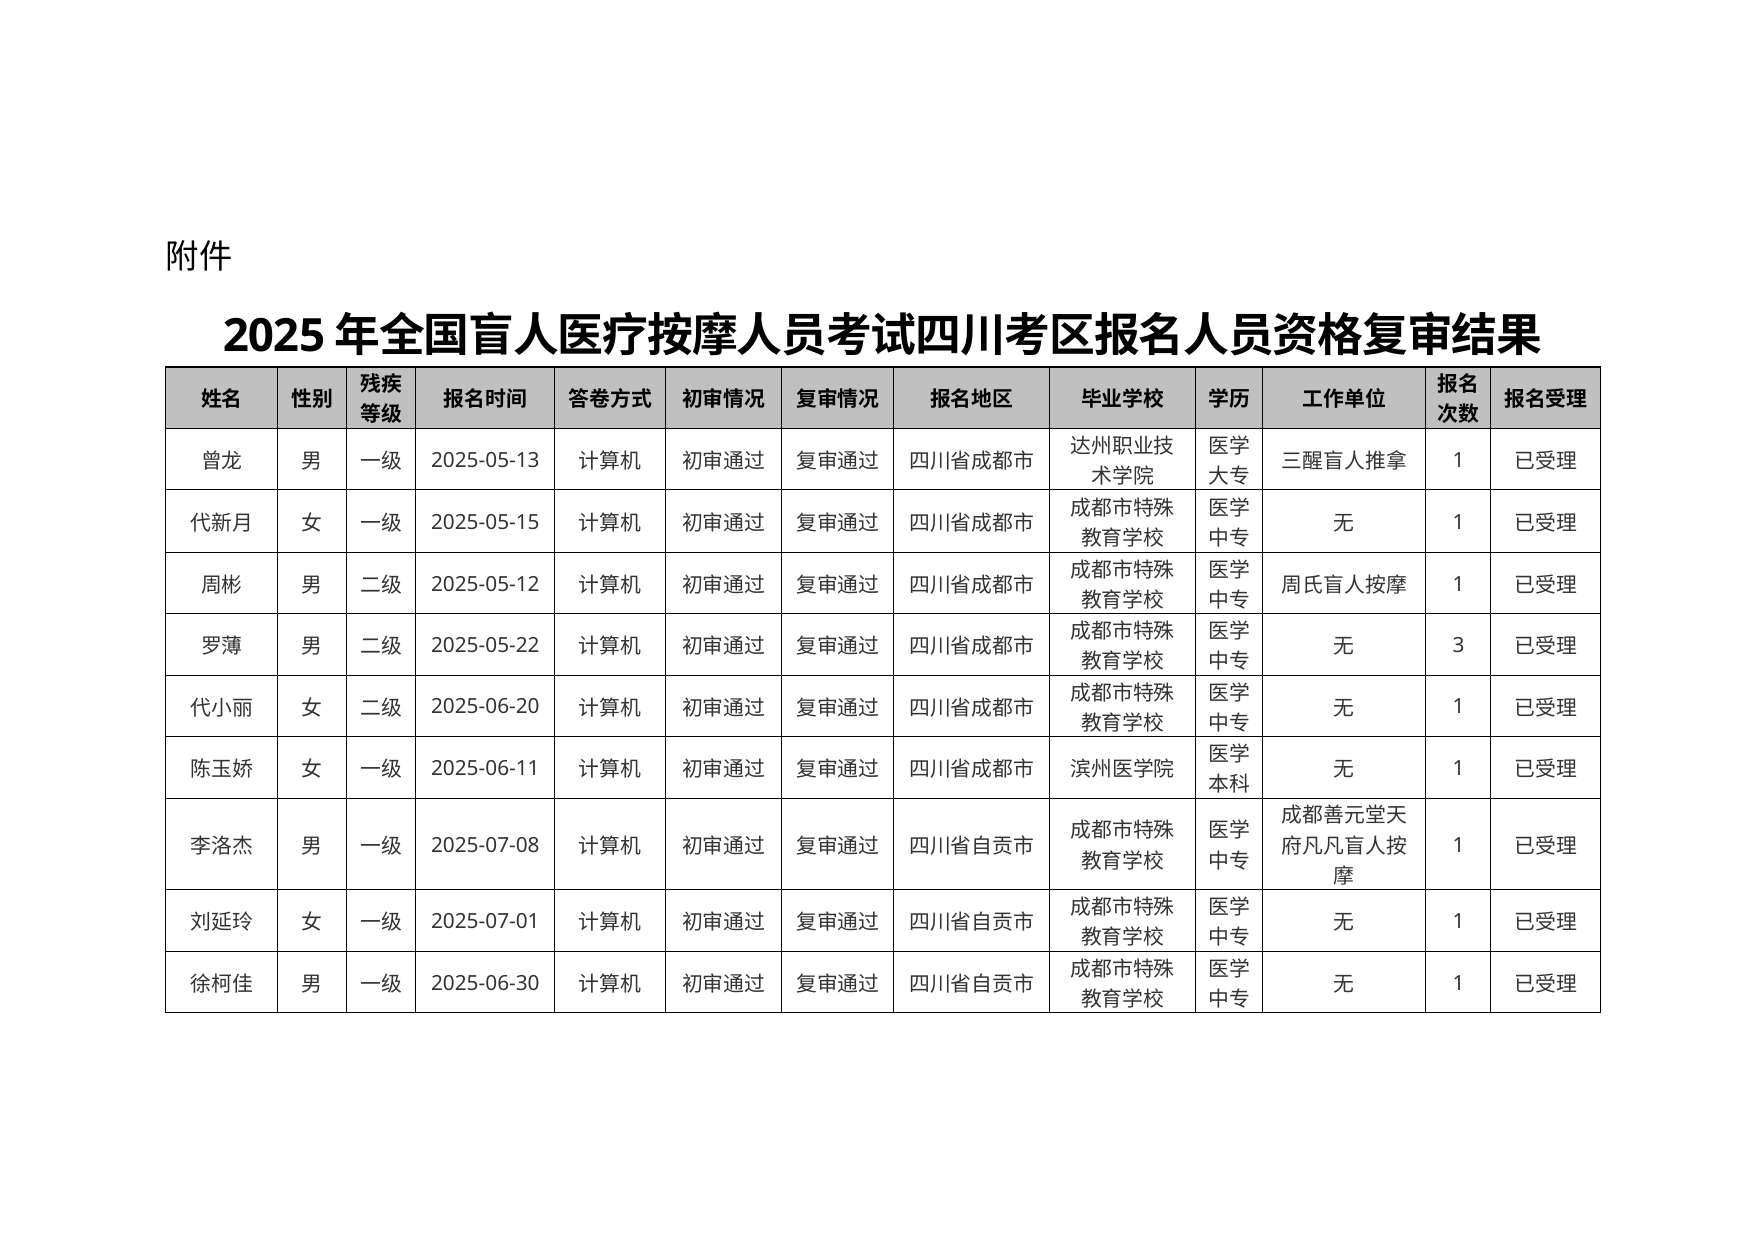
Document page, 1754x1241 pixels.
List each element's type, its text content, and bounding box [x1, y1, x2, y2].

table_cell 成都市特殊教育学校 [1050, 952, 1195, 1012]
table_cell 一级 [347, 890, 415, 951]
table_cell 无 [1263, 490, 1425, 552]
table_cell 医学本科 [1196, 737, 1262, 798]
table_cell 计算机 [555, 614, 665, 675]
table_cell 1 [1426, 799, 1490, 889]
table_cell 女 [278, 737, 346, 798]
table_cell 无 [1263, 890, 1425, 951]
table_cell 2025-06-20 [416, 676, 554, 736]
table_cell 成都市特殊教育学校 [1050, 553, 1195, 613]
table_cell 一级 [347, 429, 415, 489]
table_cell 复审通过 [782, 890, 893, 951]
table_cell 二级 [347, 553, 415, 613]
table_header 工作单位 [1263, 368, 1425, 428]
table_cell 四川省成都市 [894, 429, 1049, 489]
table_cell 复审通过 [782, 490, 893, 552]
table_cell 计算机 [555, 676, 665, 736]
table_cell 医学中专 [1196, 614, 1262, 675]
table_cell 四川省自贡市 [894, 799, 1049, 889]
table_cell 已受理 [1491, 952, 1600, 1012]
table_cell 医学大专 [1196, 429, 1262, 489]
table_cell 复审通过 [782, 737, 893, 798]
table_cell 1 [1426, 553, 1490, 613]
table_header 报名时间 [416, 368, 554, 428]
table_cell 代新月 [166, 490, 277, 552]
table_header 复审情况 [782, 368, 893, 428]
table_cell 复审通过 [782, 429, 893, 489]
table_cell 女 [278, 490, 346, 552]
table_cell 2025-07-08 [416, 799, 554, 889]
table_cell 初审通过 [666, 952, 781, 1012]
table_cell 复审通过 [782, 799, 893, 889]
table_cell 成都市特殊教育学校 [1050, 490, 1195, 552]
table_cell 成都市特殊教育学校 [1050, 614, 1195, 675]
table_cell 3 [1426, 614, 1490, 675]
table_cell 计算机 [555, 952, 665, 1012]
table_header 初审情况 [666, 368, 781, 428]
table_cell 男 [278, 799, 346, 889]
table_cell 已受理 [1491, 490, 1600, 552]
table_header 报名地区 [894, 368, 1049, 428]
table_cell 一级 [347, 737, 415, 798]
table_header 学历 [1196, 368, 1262, 428]
table_header 残疾等级 [347, 368, 415, 428]
table_cell 2025-05-12 [416, 553, 554, 613]
table_cell 已受理 [1491, 737, 1600, 798]
table_cell 周彬 [166, 553, 277, 613]
table_cell 李洛杰 [166, 799, 277, 889]
table_header 性别 [278, 368, 346, 428]
table_cell 医学中专 [1196, 952, 1262, 1012]
table_cell 已受理 [1491, 890, 1600, 951]
table_header 报名受理 [1491, 368, 1600, 428]
table_cell 初审通过 [666, 553, 781, 613]
table_cell 一级 [347, 799, 415, 889]
table_cell 初审通过 [666, 890, 781, 951]
table_cell 男 [278, 614, 346, 675]
table_cell 周氏盲人按摩 [1263, 553, 1425, 613]
table_cell 成都市特殊教育学校 [1050, 799, 1195, 889]
table_cell 二级 [347, 676, 415, 736]
table_cell 已受理 [1491, 676, 1600, 736]
table_cell 无 [1263, 737, 1425, 798]
table_cell 1 [1426, 737, 1490, 798]
table_cell 女 [278, 890, 346, 951]
table_cell 初审通过 [666, 429, 781, 489]
table_cell 代小丽 [166, 676, 277, 736]
table_cell 复审通过 [782, 676, 893, 736]
table_cell 女 [278, 676, 346, 736]
table_cell 四川省成都市 [894, 490, 1049, 552]
table_cell 计算机 [555, 737, 665, 798]
table_cell 滨州医学院 [1050, 737, 1195, 798]
table_cell 复审通过 [782, 614, 893, 675]
table_cell 1 [1426, 676, 1490, 736]
table_cell 四川省成都市 [894, 614, 1049, 675]
table_cell 2025-05-15 [416, 490, 554, 552]
table_cell 医学中专 [1196, 676, 1262, 736]
table_cell 无 [1263, 614, 1425, 675]
table_cell 医学中专 [1196, 890, 1262, 951]
table_cell 已受理 [1491, 614, 1600, 675]
table_cell 陈玉娇 [166, 737, 277, 798]
table_header 报名次数 [1426, 368, 1490, 428]
table_cell 曾龙 [166, 429, 277, 489]
table_cell 四川省自贡市 [894, 952, 1049, 1012]
table_cell 男 [278, 429, 346, 489]
table_cell 无 [1263, 952, 1425, 1012]
table_cell 2025-05-22 [416, 614, 554, 675]
table_cell 医学中专 [1196, 490, 1262, 552]
table_cell 男 [278, 553, 346, 613]
table_cell 2025-06-30 [416, 952, 554, 1012]
table_cell 1 [1426, 890, 1490, 951]
table_cell 已受理 [1491, 799, 1600, 889]
table_header 毕业学校 [1050, 368, 1195, 428]
table_cell 初审通过 [666, 614, 781, 675]
table_cell 四川省成都市 [894, 737, 1049, 798]
table_cell 已受理 [1491, 553, 1600, 613]
table_cell 初审通过 [666, 676, 781, 736]
table_cell 成都市特殊教育学校 [1050, 676, 1195, 736]
table_cell 计算机 [555, 429, 665, 489]
table_cell 医学中专 [1196, 799, 1262, 889]
table_cell 一级 [347, 952, 415, 1012]
table_cell 二级 [347, 614, 415, 675]
table_cell 成都善元堂天府凡凡盲人按摩 [1263, 799, 1425, 889]
table_cell 四川省成都市 [894, 553, 1049, 613]
text 2025年全国盲人医疗按摩人员考试四川考区报名人员资格复审结果 [165, 293, 1600, 366]
table_cell 1 [1426, 952, 1490, 1012]
table_header 答卷方式 [555, 368, 665, 428]
table_cell 一级 [347, 490, 415, 552]
table_cell 初审通过 [666, 490, 781, 552]
table_cell 1 [1426, 429, 1490, 489]
table_cell 1 [1426, 490, 1490, 552]
table_cell 计算机 [555, 890, 665, 951]
text 附件 [165, 218, 1600, 281]
table_cell 2025-05-13 [416, 429, 554, 489]
table_cell 男 [278, 952, 346, 1012]
table_cell 初审通过 [666, 799, 781, 889]
table_cell 徐柯佳 [166, 952, 277, 1012]
table_cell 四川省自贡市 [894, 890, 1049, 951]
table_cell 已受理 [1491, 429, 1600, 489]
table_cell 计算机 [555, 553, 665, 613]
table_cell 四川省成都市 [894, 676, 1049, 736]
table_cell 罗薄 [166, 614, 277, 675]
table_cell 2025-07-01 [416, 890, 554, 951]
table_cell 三醒盲人推拿 [1263, 429, 1425, 489]
table_cell 无 [1263, 676, 1425, 736]
table_cell 达州职业技术学院 [1050, 429, 1195, 489]
table_cell 成都市特殊教育学校 [1050, 890, 1195, 951]
table_cell 复审通过 [782, 553, 893, 613]
table_header 姓名 [166, 368, 277, 428]
table_cell 刘延玲 [166, 890, 277, 951]
table_cell 复审通过 [782, 952, 893, 1012]
table_cell 计算机 [555, 490, 665, 552]
table_cell 计算机 [555, 799, 665, 889]
table_cell 初审通过 [666, 737, 781, 798]
table_cell 医学中专 [1196, 553, 1262, 613]
table_cell 2025-06-11 [416, 737, 554, 798]
